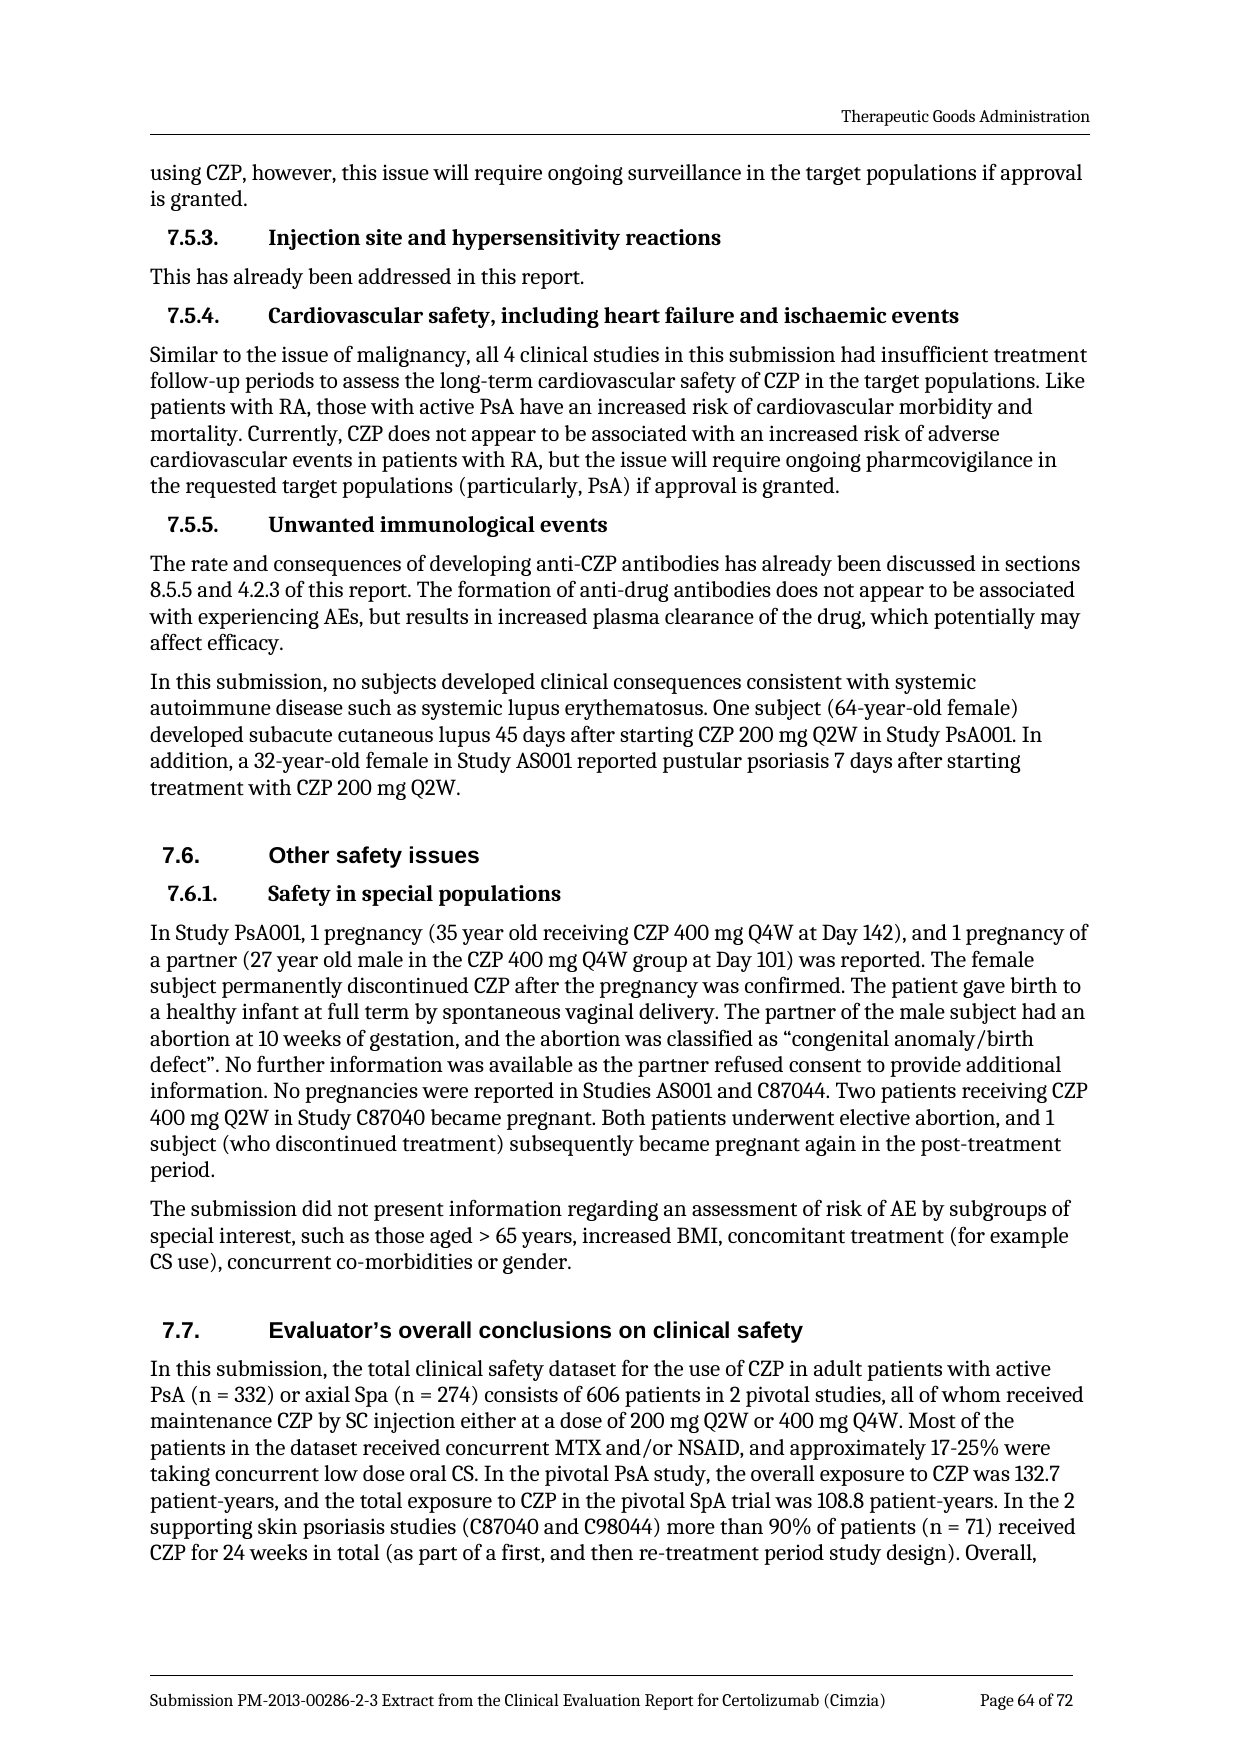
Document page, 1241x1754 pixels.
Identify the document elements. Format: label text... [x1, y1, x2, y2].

subtitle Injection site and hypersensitivity reactions [168, 225, 1090, 251]
text This has already been addressed in this report. [150, 264, 1090, 290]
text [150, 160, 1090, 212]
text In Study PsA001, 1 pregnancy (35 year old receiving CZP 400 mg Q4W at Day 142), and 1 pregnancy of a partner (27 year old male in the CZP 400 mg Q4W group at Day 101) was reported. The female subject permanently discontinued CZP after the pregnancy was confirmed. The patient gave birth to a healthy infant at full term by spontaneous vaginal delivery. The partner of the male subject had an abortion at 10 weeks of gestation, and the abortion was classified as “congenital anomaly/birth defect”. No further information was available as the partner refused consent to provide additional information. No pregnancies were reported in Studies AS001 and C87044. Two patients receiving CZP 400 mg Q2W in Study C87040 became pregnant. Both patients underwent elective abortion, and 1 subject (who discontinued treatment) subsequently became pregnant again in the post-treatment period. [150, 920, 1090, 1183]
subtitle Safety in special populations [168, 881, 1090, 907]
subtitle Evaluator’s overall conclusions on clinical safety [162, 1317, 1090, 1343]
subtitle Unwanted immunological events [168, 512, 1090, 538]
subtitle Other safety issues [162, 842, 1090, 869]
text The rate and consequences of developing anti-CZP antibodies has already been discussed in sections 8.5.5 and 4.2.3 of this report. The formation of anti-drug antibodies does not appear to be associated with experiencing AEs, but results in increased plasma clearance of the drug, which potentially may affect efficacy. [150, 551, 1090, 656]
text Similar to the issue of malignancy, all 4 clinical studies in this submission had insufficient treatment follow-up periods to assess the long-term cardiovascular safety of CZP in the target populations. Like patients with RA, those with active PsA have an increased risk of cardiovascular morbidity and mortality. Currently, CZP does not appear to be associated with an increased risk of adverse cardiovascular events in patients with RA, but the issue will require ongoing pharmcovigilance in the requested target populations (particularly, PsA) if approval is granted. [150, 341, 1090, 499]
text In this submission, no subjects developed clinical consequences consistent with systemic autoimmune disease such as systemic lupus erythematosus. One subject (64-year-old female) developed subacute cutaneous lupus 45 days after starting CZP 200 mg Q2W in Study PsA001. In addition, a 32-year-old female in Study AS001 reported pustular psoriasis 7 days after starting treatment with CZP 200 mg Q2W. [150, 669, 1090, 801]
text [150, 1356, 1090, 1566]
text The submission did not present information regarding an assessment of risk of AE by subgroups of special interest, such as those aged > 65 years, increased BMI, concomitant treatment (for example CS use), concurrent co-morbidities or gender. [150, 1196, 1090, 1275]
subtitle Cardiovascular safety, including heart failure and ischaemic events [168, 303, 1090, 329]
